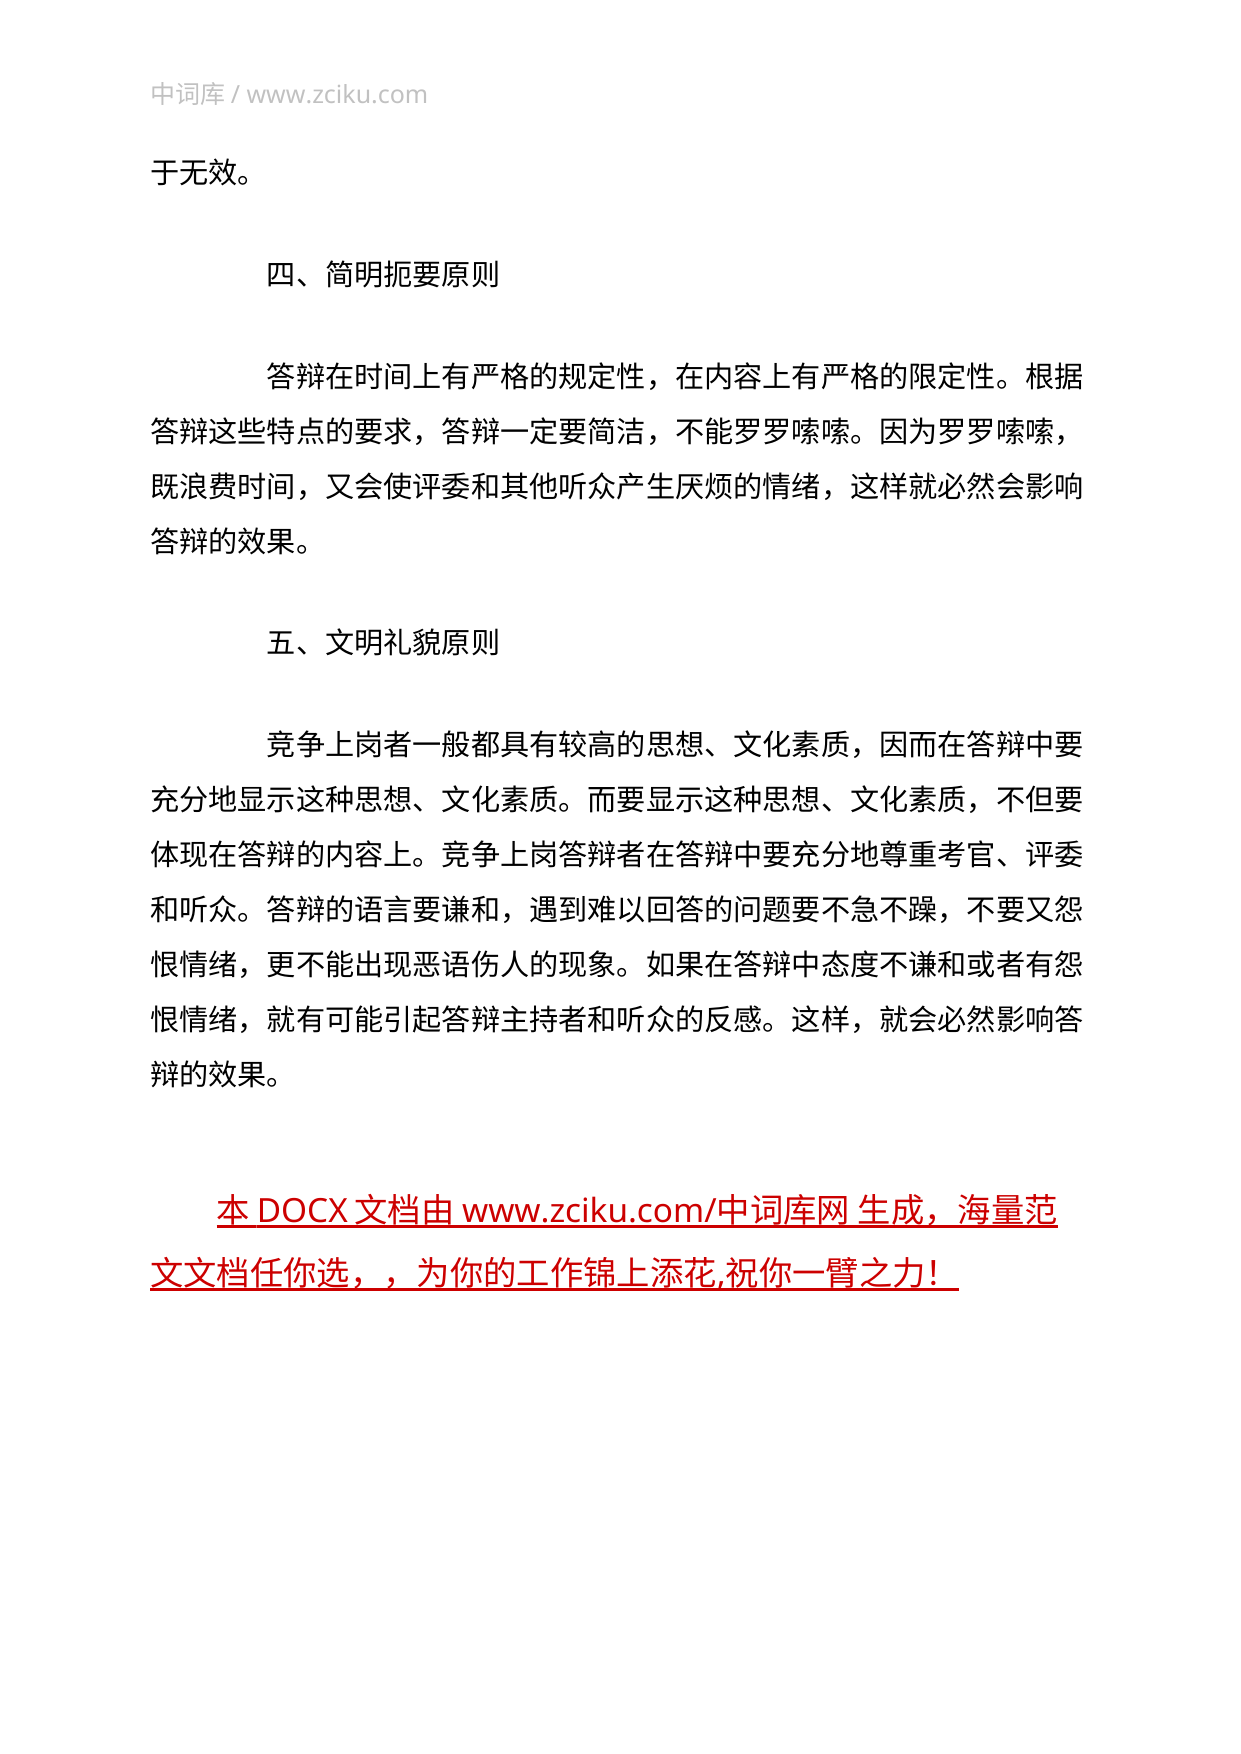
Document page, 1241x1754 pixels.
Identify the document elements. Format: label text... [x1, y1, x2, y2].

text 竞争上岗者一般都具有较高的思想、文化素质，因而在答辩中要充分地显示这种思想、文化素质。而要显示这种思想、文化素质，不但要体现在答辩的内容上。竞争上岗答辩者在答辩中要充分地尊重考官、评委和听众。答辩的语言要谦和，遇到难以回答的问题要不急不躁，不要又怨恨情绪，更不能出现恶语伤人的现象。如果在答辩中态度不谦和或者有怨恨情绪，就有可能引起答辩主持者和听众的反感。这样，就会必然影响答辩的效果。 [150, 722, 1090, 1093]
text 四、简明扼要原则 [150, 252, 1090, 294]
text 本DOCX文档由 www.zciku.com/中词库网 生成，海量范文文档任你选，，为你的工作锦上添花,祝你一臂之力！ [150, 1184, 1090, 1295]
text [150, 150, 1090, 192]
text 五、文明礼貌原则 [150, 620, 1090, 662]
text 答辩在时间上有严格的规定性，在内容上有严格的限定性。根据答辩这些特点的要求，答辩一定要简洁，不能罗罗嗦嗦。因为罗罗嗦嗦，既浪费时间，又会使评委和其他听众产生厌烦的情绪，这样就必然会影响答辩的效果。 [150, 353, 1090, 561]
